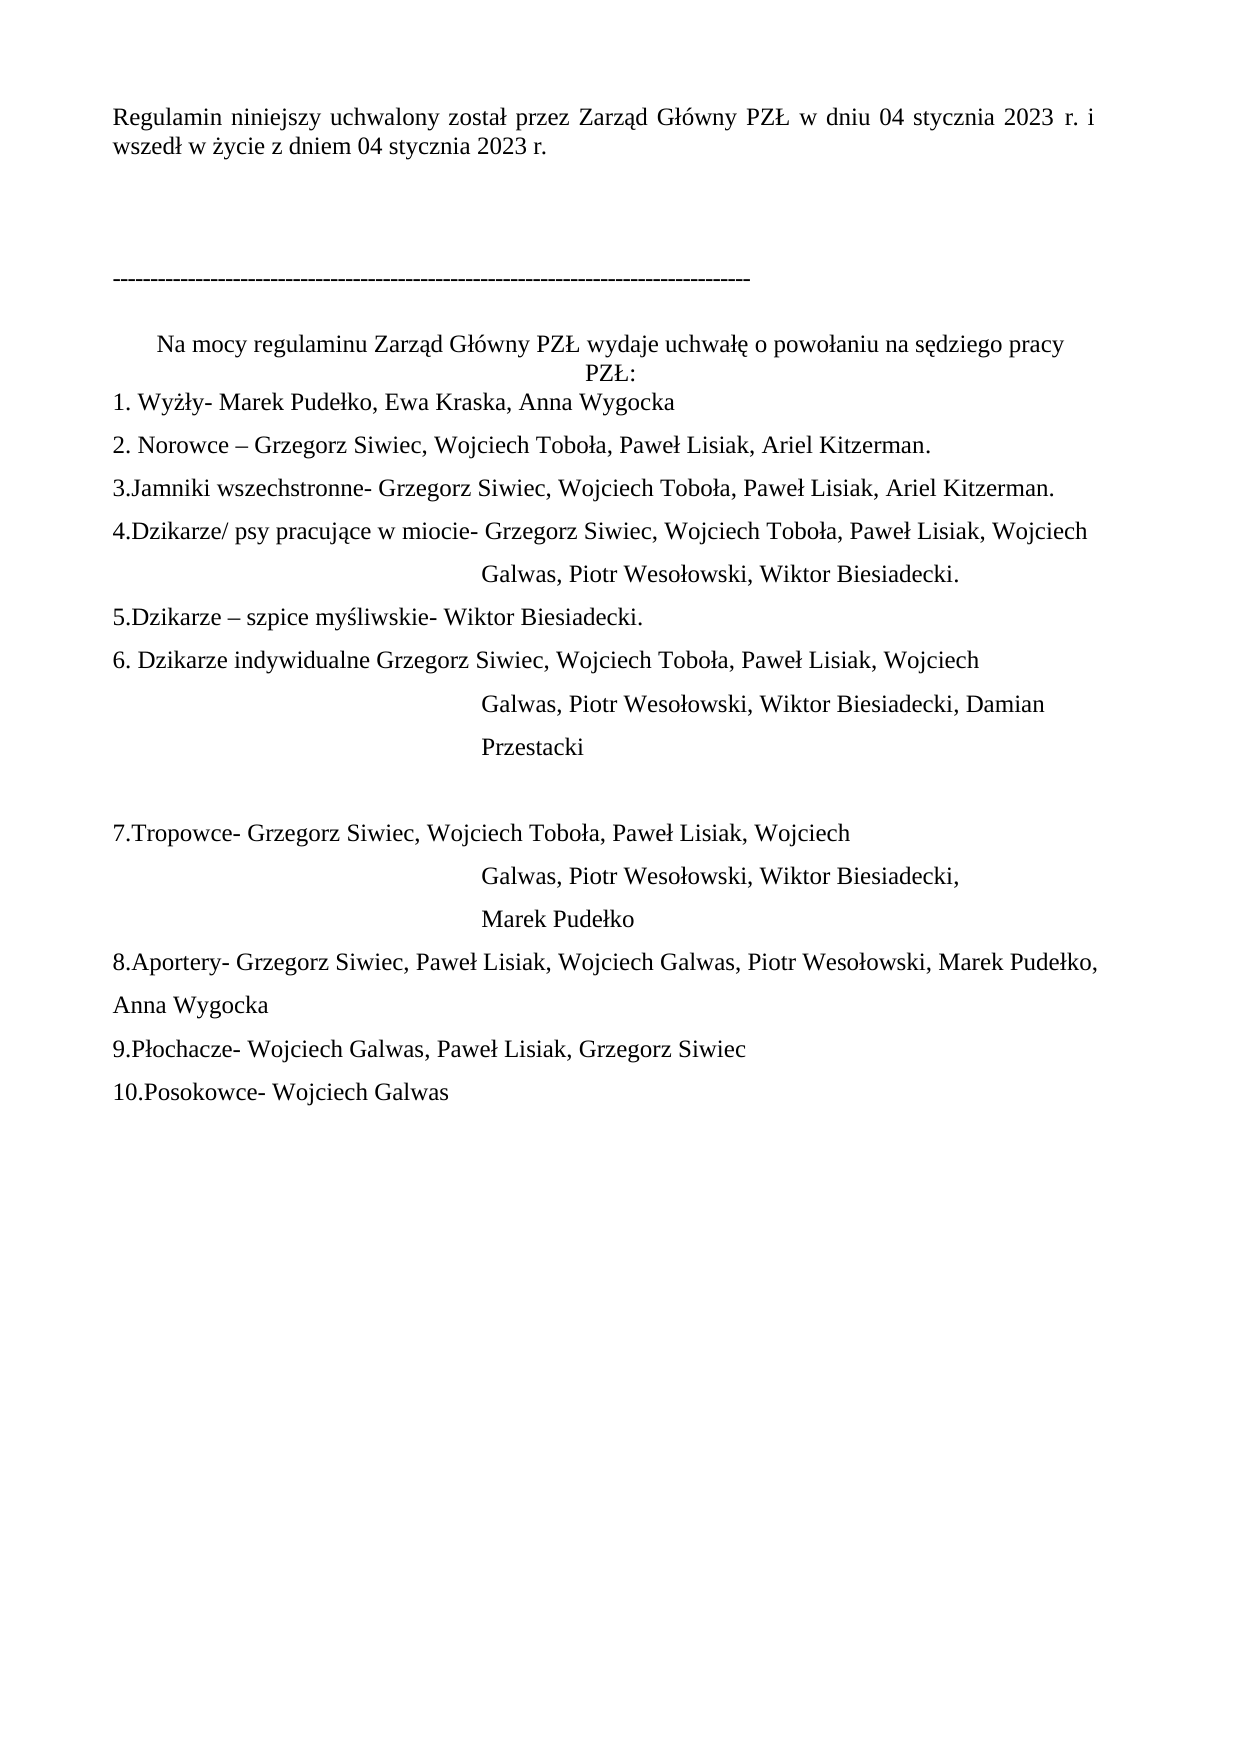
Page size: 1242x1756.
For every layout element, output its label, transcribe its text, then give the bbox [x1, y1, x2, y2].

text 3.Jamniki wszechstronne- Grzegorz Siwiec, Wojciech Toboła, Paweł Lisiak, Ariel Kitzerman. [112, 473, 1108, 502]
text Na mocy regulaminu Zarząd Główny PZŁ wydaje uchwałę o powołaniu na sędziego pracy PZŁ: [143, 329, 1078, 387]
text 4.Dzikarze/ psy pracujące w miocie- Grzegorz Siwiec, Wojciech Toboła, Paweł Lisiak, Wojciech [112, 516, 1108, 545]
text 1. Wyżły- Marek Pudełko, Ewa Kraska, Anna Wygocka [112, 387, 1108, 416]
text Marek Pudełko [112, 904, 1108, 933]
text ------------------------------------------------------------------------------------- [112, 263, 1094, 292]
text 6. Dzikarze indywidualne Grzegorz Siwiec, Wojciech Toboła, Paweł Lisiak, Wojciech [112, 646, 1108, 674]
text Galwas, Piotr Wesołowski, Wiktor Biesiadecki. [481, 559, 1108, 588]
text 9.Płochacze- Wojciech Galwas, Paweł Lisiak, Grzegorz Siwiec [112, 1034, 1108, 1062]
text Regulamin niniejszy uchwalony został przez Zarząd Główny PZŁ w dniu 04 stycznia 2023 r. i wszedł w życie z dniem 04 stycznia 2023 r. [112, 102, 1094, 160]
text 5.Dzikarze – szpice myśliwskie- Wiktor Biesiadecki. [112, 602, 1108, 631]
text Galwas, Piotr Wesołowski, Wiktor Biesiadecki, [112, 861, 1108, 890]
text 7.Tropowce- Grzegorz Siwiec, Wojciech Toboła, Paweł Lisiak, Wojciech [112, 818, 1108, 847]
text 10.Posokowce- Wojciech Galwas [112, 1077, 1108, 1106]
text Galwas, Piotr Wesołowski, Wiktor Biesiadecki, Damian Przestacki [481, 689, 1108, 761]
text 2. Norowce – Grzegorz Siwiec, Wojciech Toboła, Paweł Lisiak, Ariel Kitzerman. [112, 430, 1108, 459]
text 8.Aportery- Grzegorz Siwiec, Paweł Lisiak, Wojciech Galwas, Piotr Wesołowski, Marek Pudełko, Anna Wygocka [112, 947, 1108, 1019]
